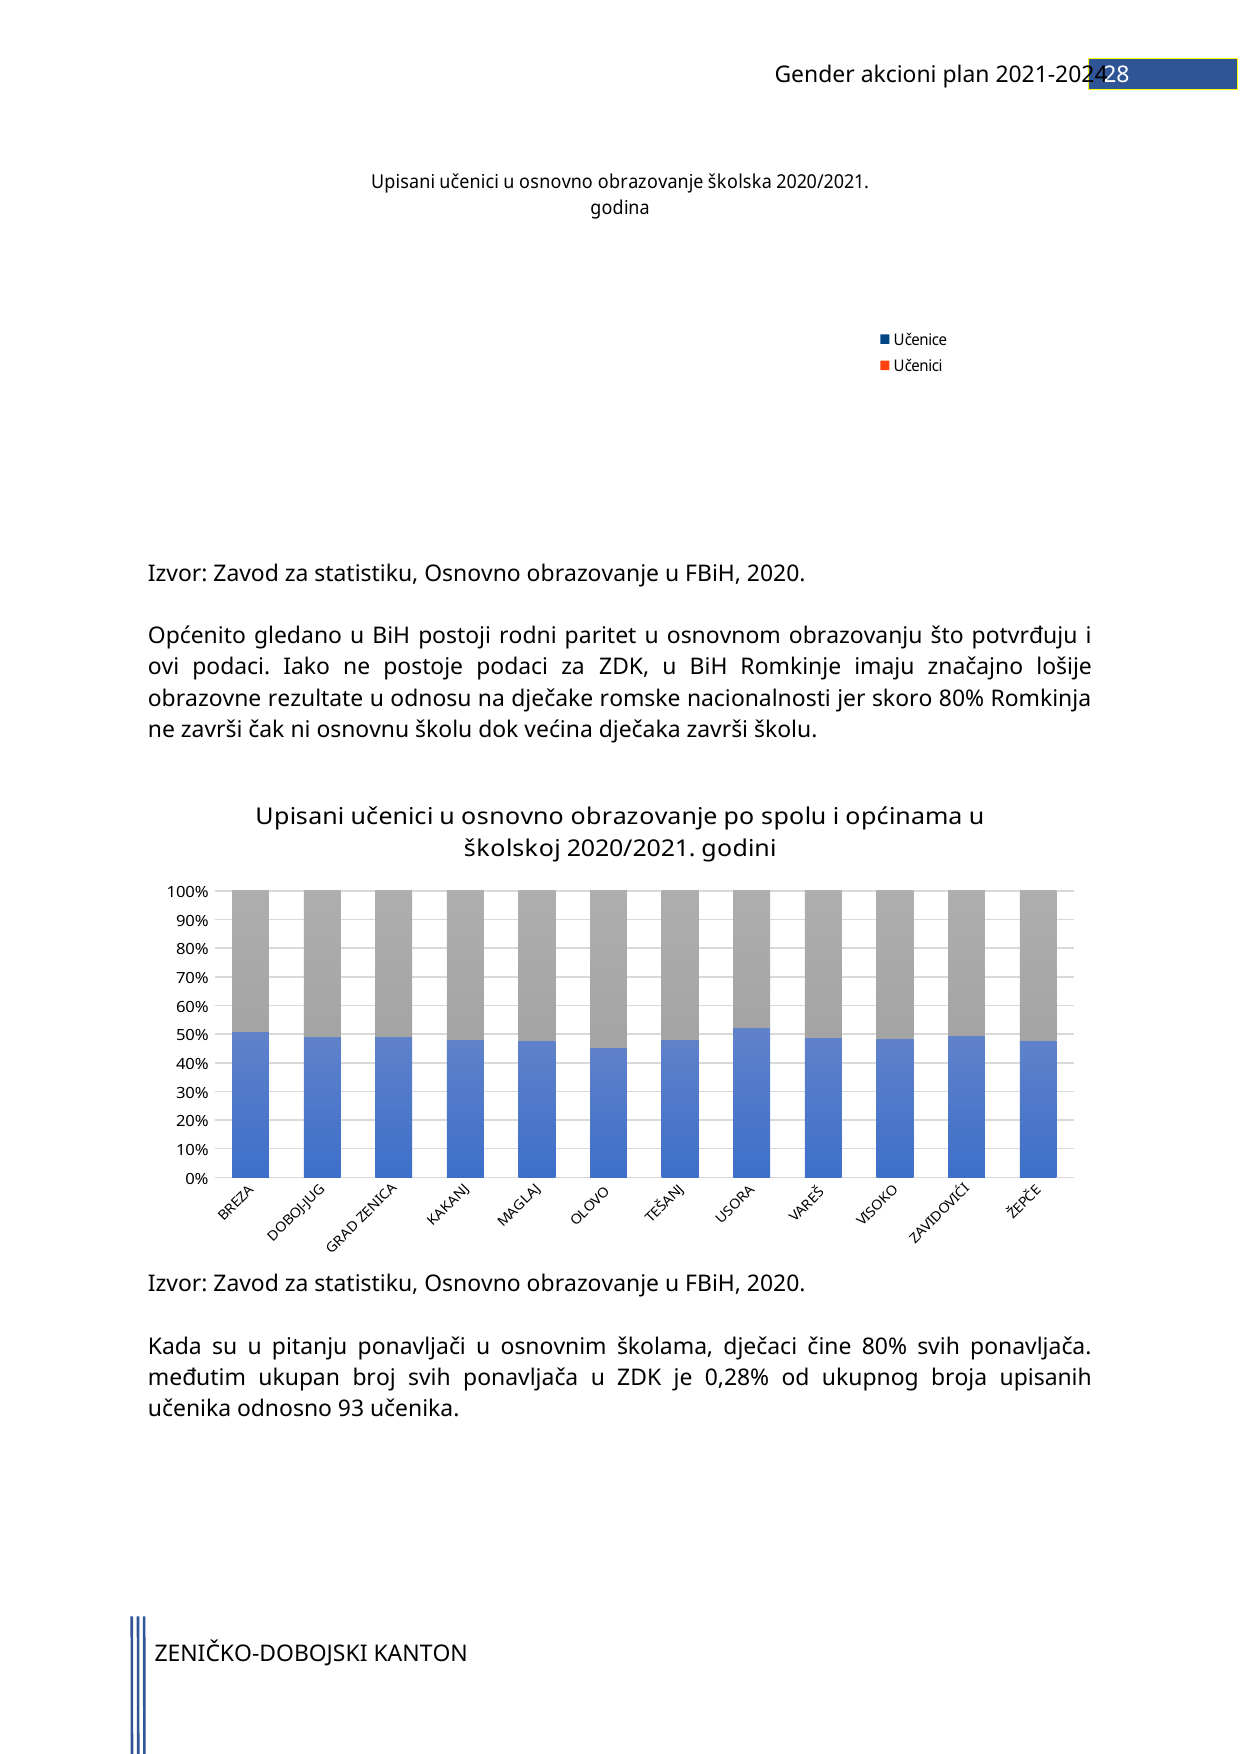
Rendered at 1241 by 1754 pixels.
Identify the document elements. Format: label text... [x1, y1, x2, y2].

text Kada su u pitanju ponavljači u osnovnim školama, dječaci čine 80% svih ponavljača. međutim ukupan broj svih ponavljača u ZDK je 0,28% od ukupnog broja upisanih učenika odnosno 93 učenika. [148, 1330, 1093, 1424]
text Izvor: Zavod za statistiku, Osnovno obrazovanje u FBiH, 2020. [148, 557, 1093, 588]
text Izvor: Zavod za statistiku, Osnovno obrazovanje u FBiH, 2020. [148, 1268, 1093, 1299]
text Općenito gledano u BiH postoji rodni paritet u osnovnom obrazovanju što potvrđuju i ovi podaci. Iako ne postoje podaci za ZDK, u BiH Romkinje imaju značajno lošije obrazovne rezultate u odnosu na dječake romske nacionalnosti jer skoro 80% Romkinja ne završi čak ni osnovnu školu dok većina dječaka završi školu. [148, 619, 1093, 744]
